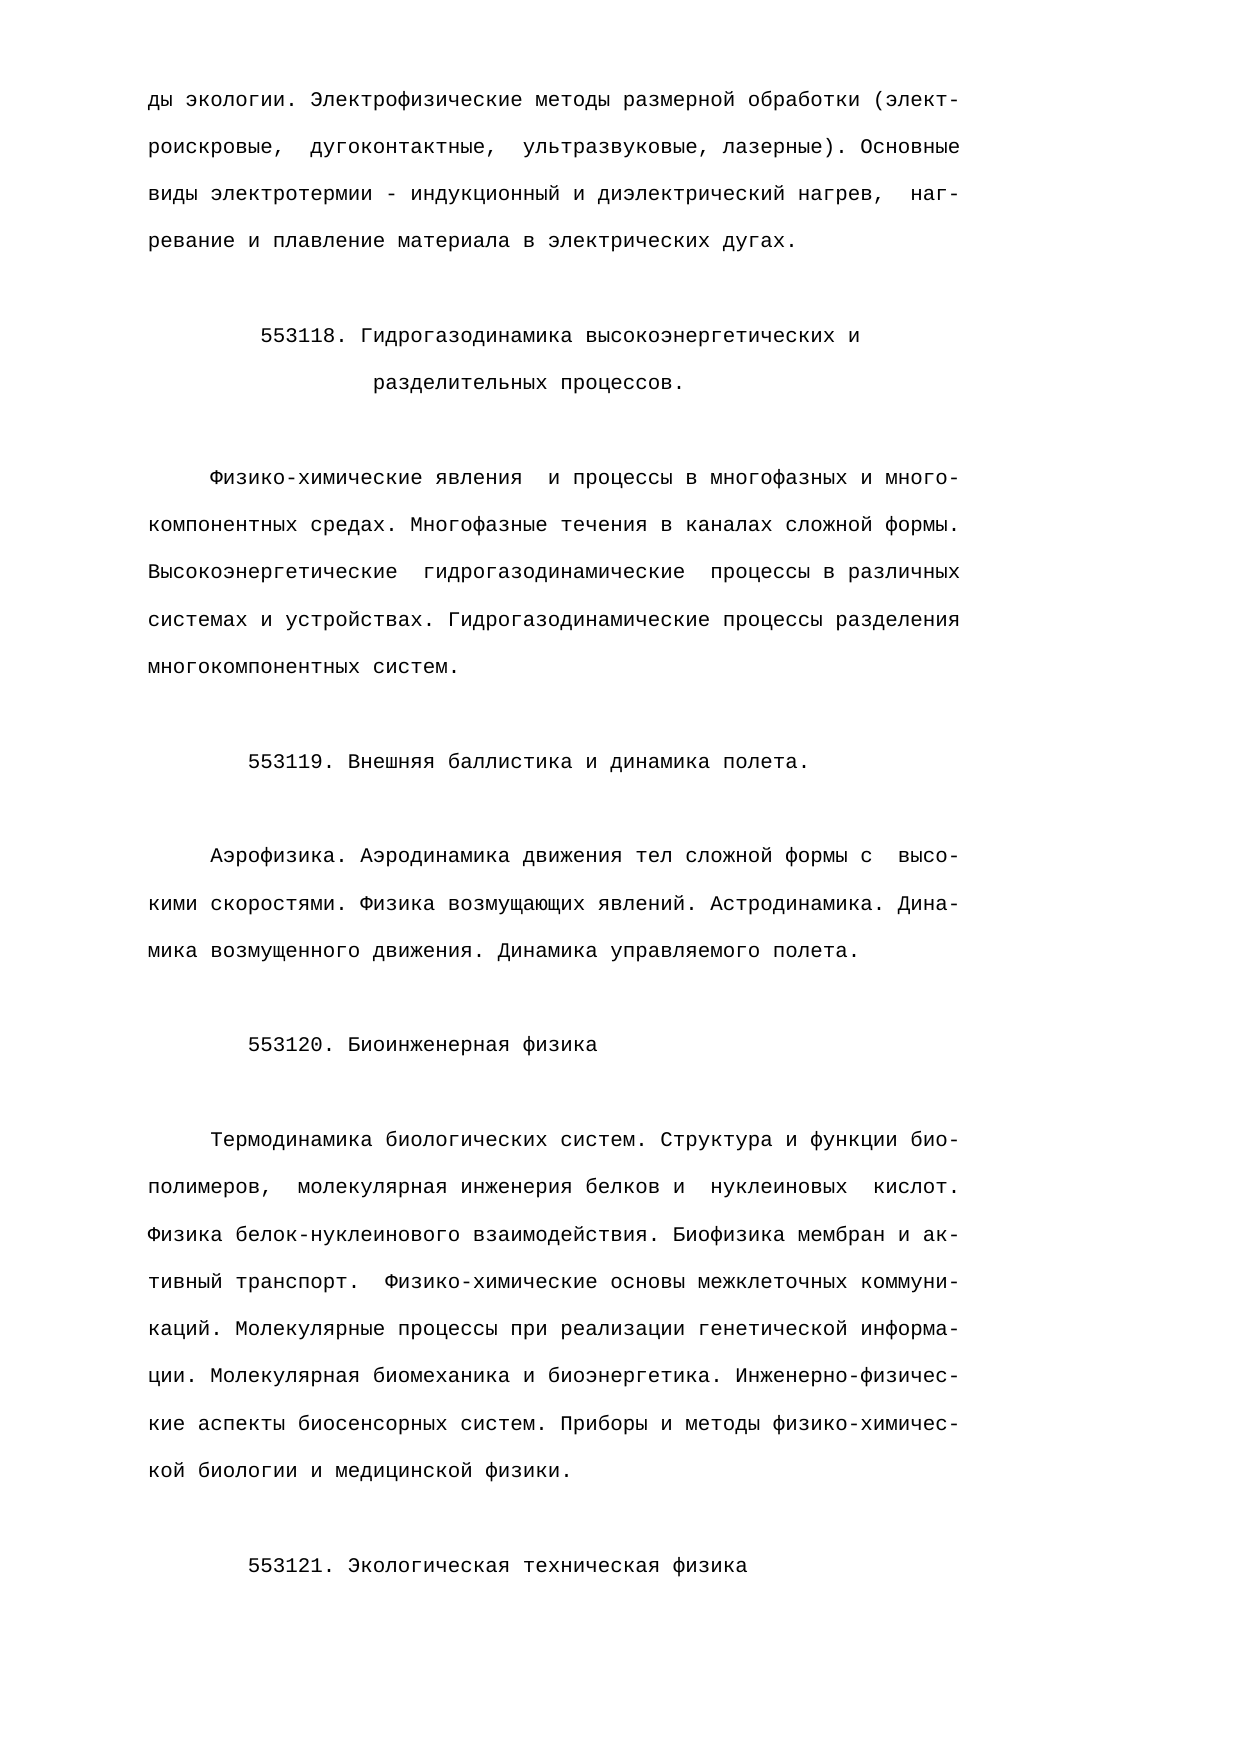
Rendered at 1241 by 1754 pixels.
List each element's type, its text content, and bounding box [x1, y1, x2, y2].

text 553120. Биоинженерная физика [148, 1034, 1152, 1058]
text роискровые, дугоконтактные, ультразвуковые, лазерные). Основные [148, 136, 1152, 159]
text 553119. Внешняя баллистика и динамика полета. [148, 751, 1152, 774]
text кими скоростями. Физика возмущающих явлений. Астродинамика. Дина- [148, 893, 1152, 916]
text кой биологии и медицинской физики. [148, 1460, 1152, 1484]
text Аэрофизика. Аэродинамика движения тел сложной формы с высо- [148, 845, 1152, 869]
text Физика белок-нуклеинового взаимодействия. Биофизика мембран и ак- [148, 1224, 1152, 1247]
text разделительных процессов. [148, 372, 1152, 396]
text Физико-химические явления и процессы в многофазных и много- [148, 467, 1152, 491]
text 553121. Экологическая техническая физика [148, 1555, 1152, 1578]
text многокомпонентных систем. [148, 656, 1152, 680]
text 553118. Гидрогазодинамика высокоэнергетических и [148, 325, 1152, 349]
text системах и устройствах. Гидрогазодинамические процессы разделения [148, 609, 1152, 632]
text Термодинамика биологических систем. Структура и функции био- [148, 1129, 1152, 1153]
text мика возмущенного движения. Динамика управляемого полета. [148, 940, 1152, 963]
text кие аспекты биосенсорных систем. Приборы и методы физико-химичес- [148, 1413, 1152, 1436]
text ции. Молекулярная биомеханика и биоэнергетика. Инженерно-физичес- [148, 1366, 1152, 1389]
text тивный транспорт. Физико-химические основы межклеточных коммуни- [148, 1271, 1152, 1294]
text компонентных средах. Многофазные течения в каналах сложной формы. [148, 514, 1152, 538]
text ревание и плавление материала в электрических дугах. [148, 231, 1152, 254]
text каций. Молекулярные процессы при реализации генетической информа- [148, 1318, 1152, 1342]
text Высокоэнергетические гидрогазодинамические процессы в различных [148, 562, 1152, 585]
text ды экологии. Электрофизические методы размерной обработки (элект- [148, 89, 1152, 112]
text виды электротермии - индукционный и диэлектрический нагрев, наг- [148, 183, 1152, 207]
text полимеров, молекулярная инженерия белков и нуклеиновых кислот. [148, 1176, 1152, 1200]
